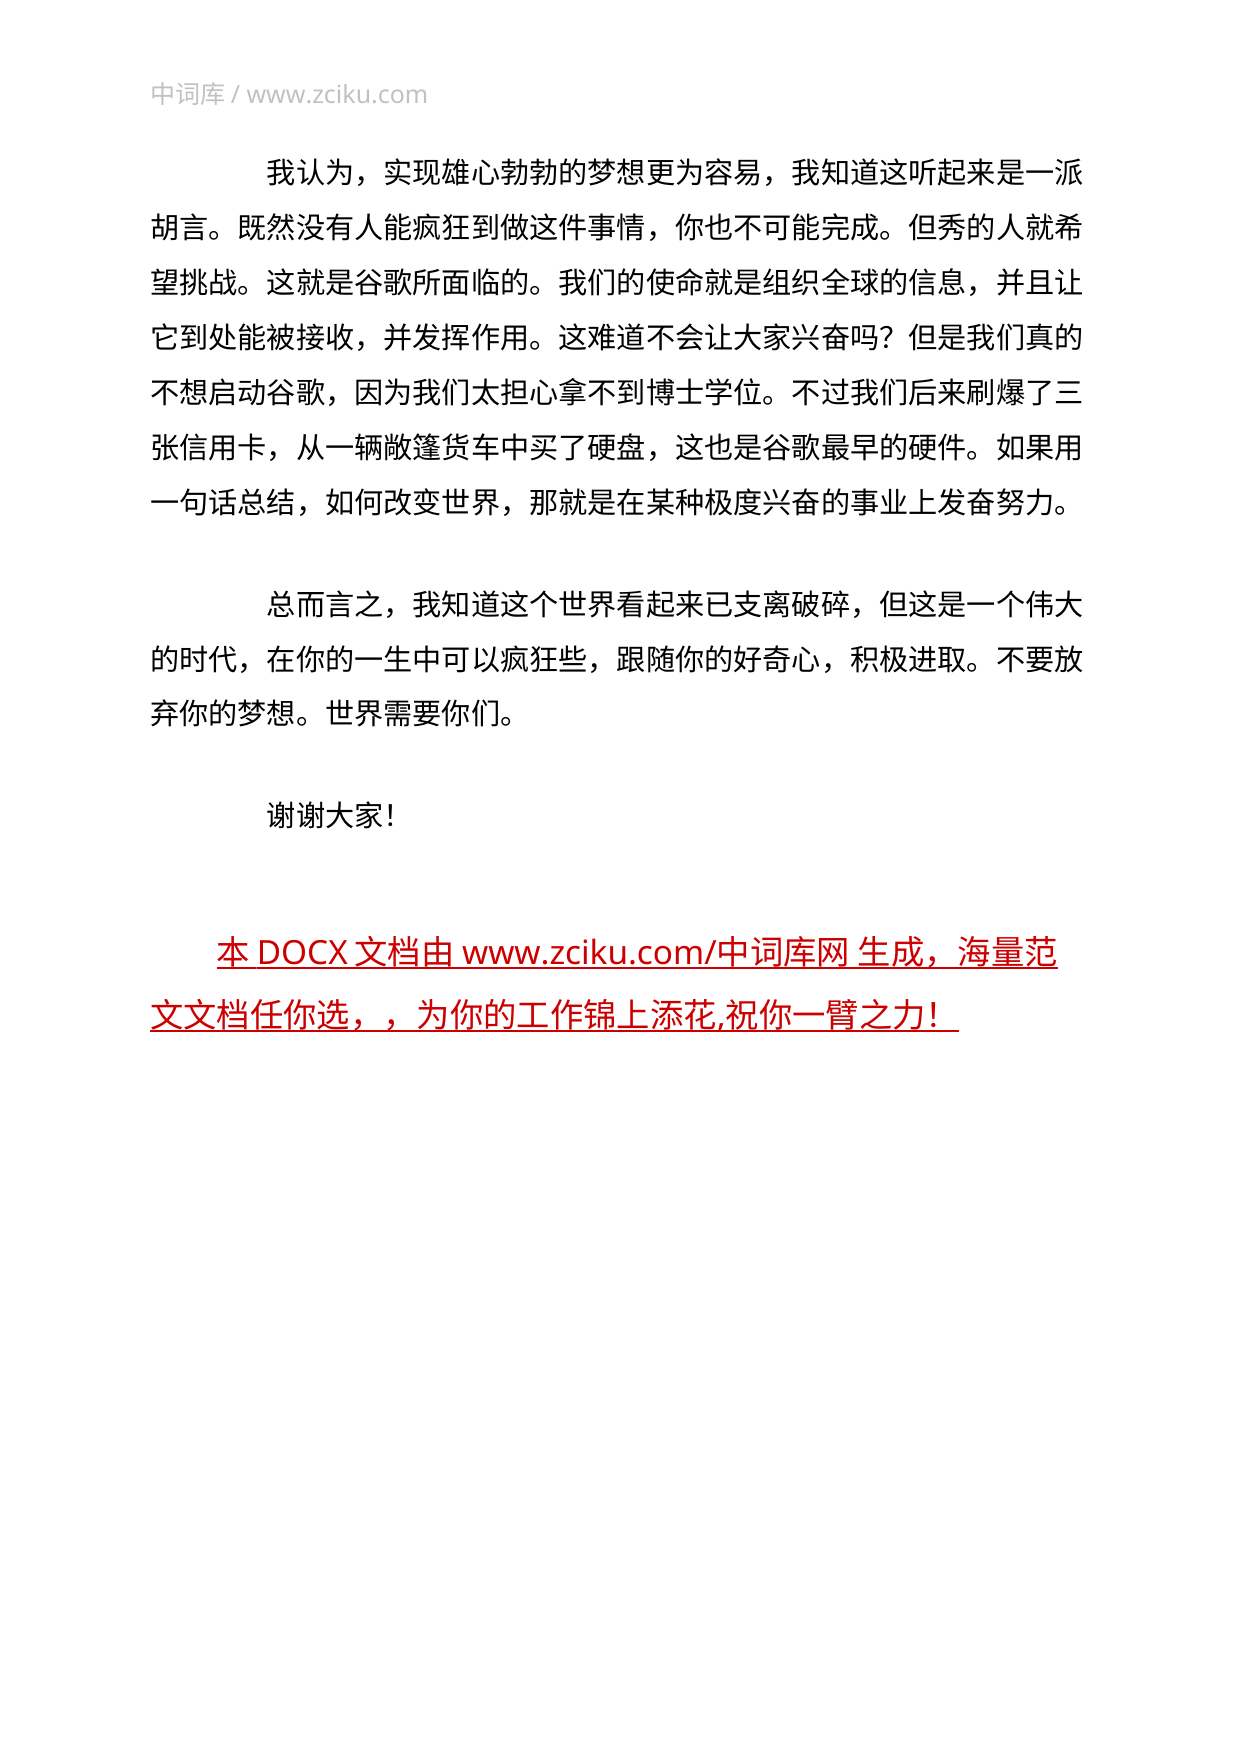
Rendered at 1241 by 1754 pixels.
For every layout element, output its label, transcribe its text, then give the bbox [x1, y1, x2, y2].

text 本DOCX文档由 www.zciku.com/中词库网 生成，海量范文文档任你选，，为你的工作锦上添花,祝你一臂之力！ [150, 926, 1090, 1037]
text 我认为，实现雄心勃勃的梦想更为容易，我知道这听起来是一派胡言。既然没有人能疯狂到做这件事情，你也不可能完成。但秀的人就希望挑战。这就是谷歌所面临的。我们的使命就是组织全球的信息，并且让它到处能被接收，并发挥作用。这难道不会让大家兴奋吗？但是我们真的不想启动谷歌，因为我们太担心拿不到博士学位。不过我们后来刷爆了三张信用卡，从一辆敞篷货车中买了硬盘，这也是谷歌最早的硬件。如果用一句话总结，如何改变世界，那就是在某种极度兴奋的事业上发奋努力。 [150, 150, 1090, 522]
text 谢谢大家！ [150, 793, 1090, 835]
text 总而言之，我知道这个世界看起来已支离破碎，但这是一个伟大的时代，在你的一生中可以疯狂些，跟随你的好奇心，积极进取。不要放弃你的梦想。世界需要你们。 [150, 581, 1090, 733]
